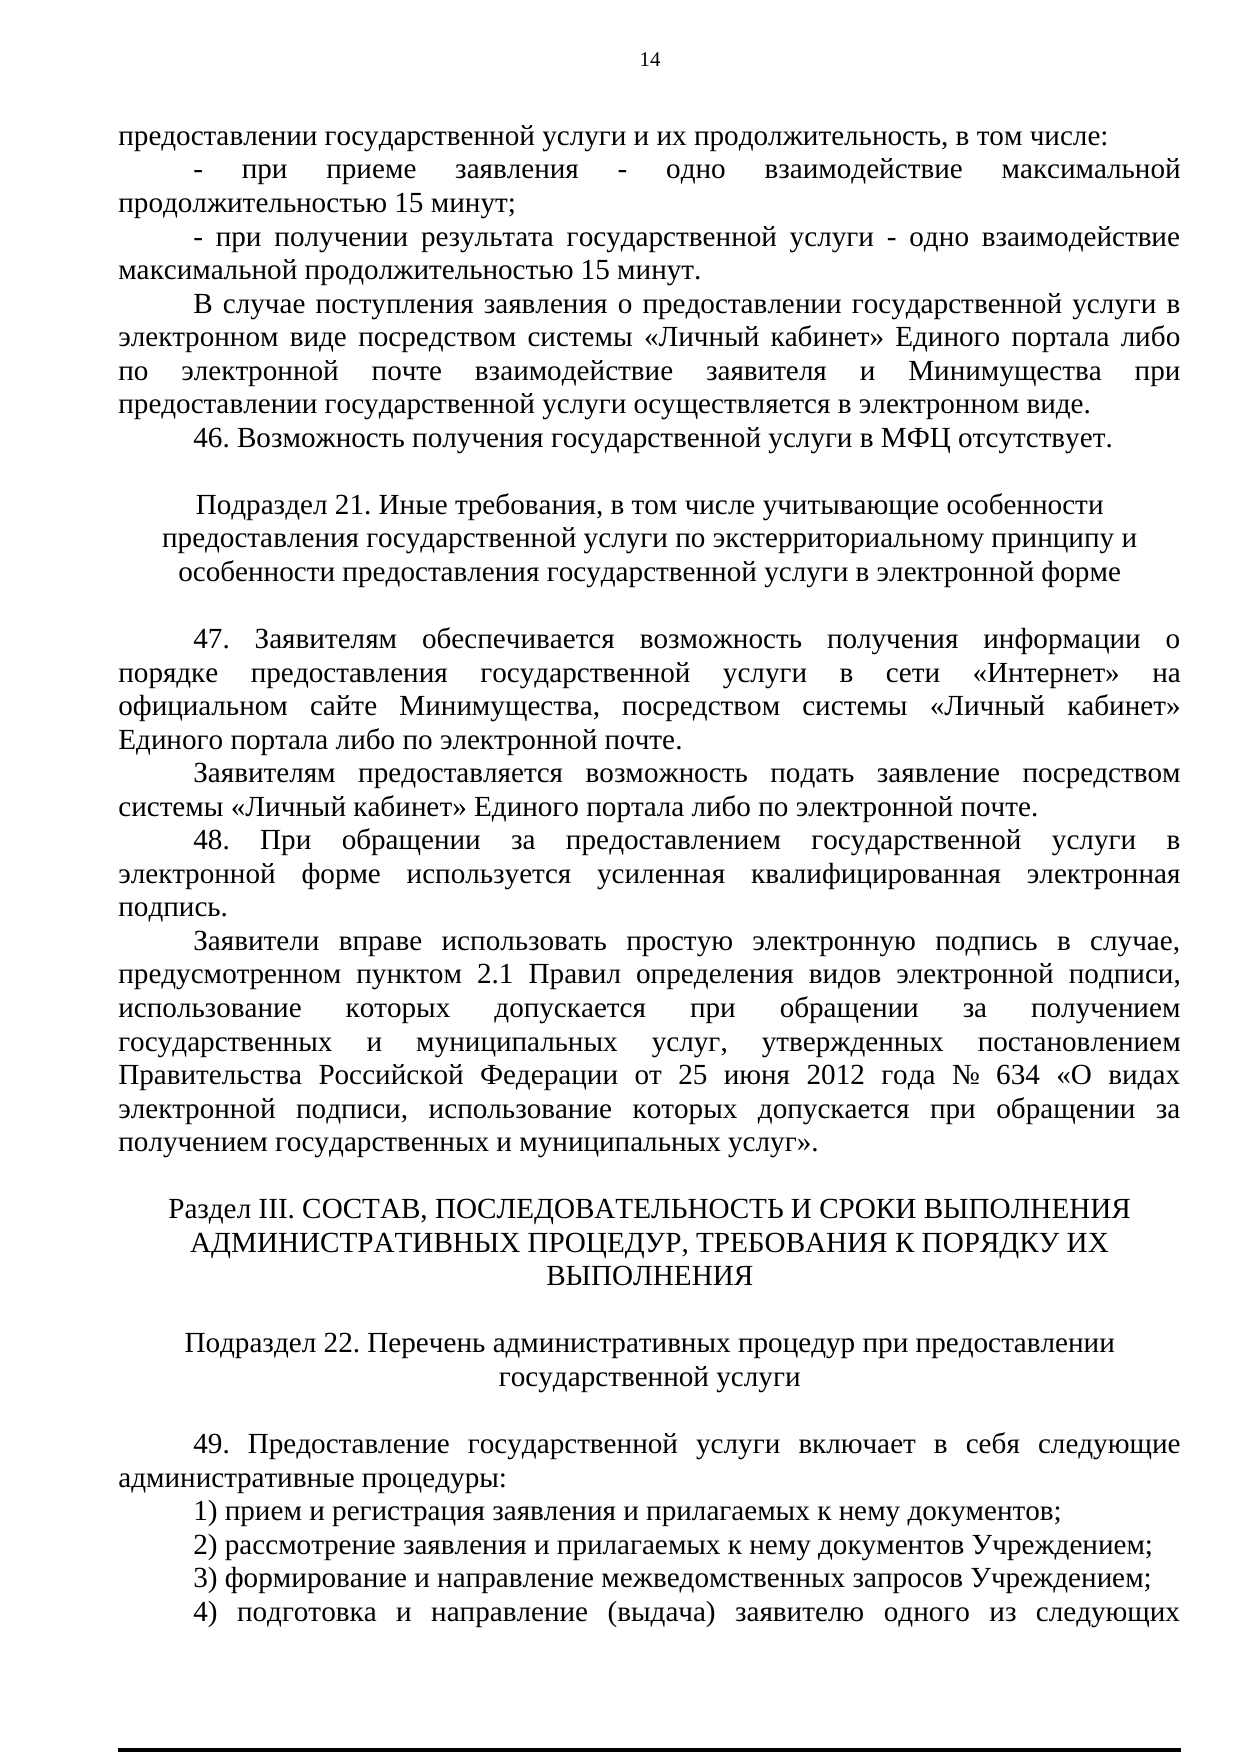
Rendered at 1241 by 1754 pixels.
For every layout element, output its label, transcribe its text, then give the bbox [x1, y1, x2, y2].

text 46. Возможность получения государственной услуги в МФЦ отсутствует. [118, 420, 1181, 453]
text В случае поступления заявления о предоставлении государственной услуги в электронном виде посредством системы «Личный кабинет» Единого портала либо по электронной почте взаимодействие заявителя и Минимущества при предоставлении государственной услуги осуществляется в электронном виде. [118, 286, 1181, 420]
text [118, 118, 1181, 152]
text Заявителям предоставляется возможность подать заявление посредством системы «Личный кабинет» Единого портала либо по электронной почте. [118, 755, 1181, 822]
text 47. Заявителям обеспечивается возможность получения информации о порядке предоставления государственной услуги в сети «Интернет» на официальном сайте Минимущества, посредством системы «Личный кабинет» Единого портала либо по электронной почте. [118, 621, 1181, 755]
text 49. Предоставление государственной услуги включает в себя следующие административные процедуры: [118, 1426, 1181, 1493]
text - при получении результата государственной услуги - одно взаимодействие максимальной продолжительностью 15 минут. [118, 219, 1181, 286]
title АДМИНИСТРАТИВНЫХ ПРОЦЕДУР, ТРЕБОВАНИЯ К ПОРЯДКУ ИХ [118, 1225, 1181, 1258]
text 2) рассмотрение заявления и прилагаемых к нему документов Учреждением; [118, 1527, 1181, 1560]
title Раздел III. СОСТАВ, ПОСЛЕДОВАТЕЛЬНОСТЬ И СРОКИ ВЫПОЛНЕНИЯ [118, 1191, 1181, 1225]
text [118, 1594, 1181, 1627]
text 3) формирование и направление межведомственных запросов Учреждением; [118, 1560, 1181, 1594]
text 48. При обращении за предоставлением государственной услуги в электронной форме используется усиленная квалифицированная электронная подпись. [118, 822, 1181, 923]
text - при приеме заявления - одно взаимодействие максимальной продолжительностью 15 минут; [118, 152, 1181, 219]
title Подраздел 21. Иные требования, в том числе учитывающие особенности предоставления государственной услуги по экстерриториальному принципу и особенности предоставления государственной услуги в электронной форме [118, 487, 1181, 588]
title Подраздел 22. Перечень административных процедур при предоставлении государственной услуги [118, 1326, 1181, 1393]
title ВЫПОЛНЕНИЯ [118, 1258, 1181, 1292]
text 1) прием и регистрация заявления и прилагаемых к нему документов; [118, 1493, 1181, 1527]
text Заявители вправе использовать простую электронную подпись в случае, предусмотренном пунктом 2.1 Правил определения видов электронной подписи, использование которых допускается при обращении за получением государственных и муниципальных услуг, утвержденных постановлением Правительства Российской Федерации от 25 июня 2012 года № 634 «О видах электронной подписи, использование которых допускается при обращении за получением государственных и муниципальных услуг». [118, 923, 1181, 1158]
